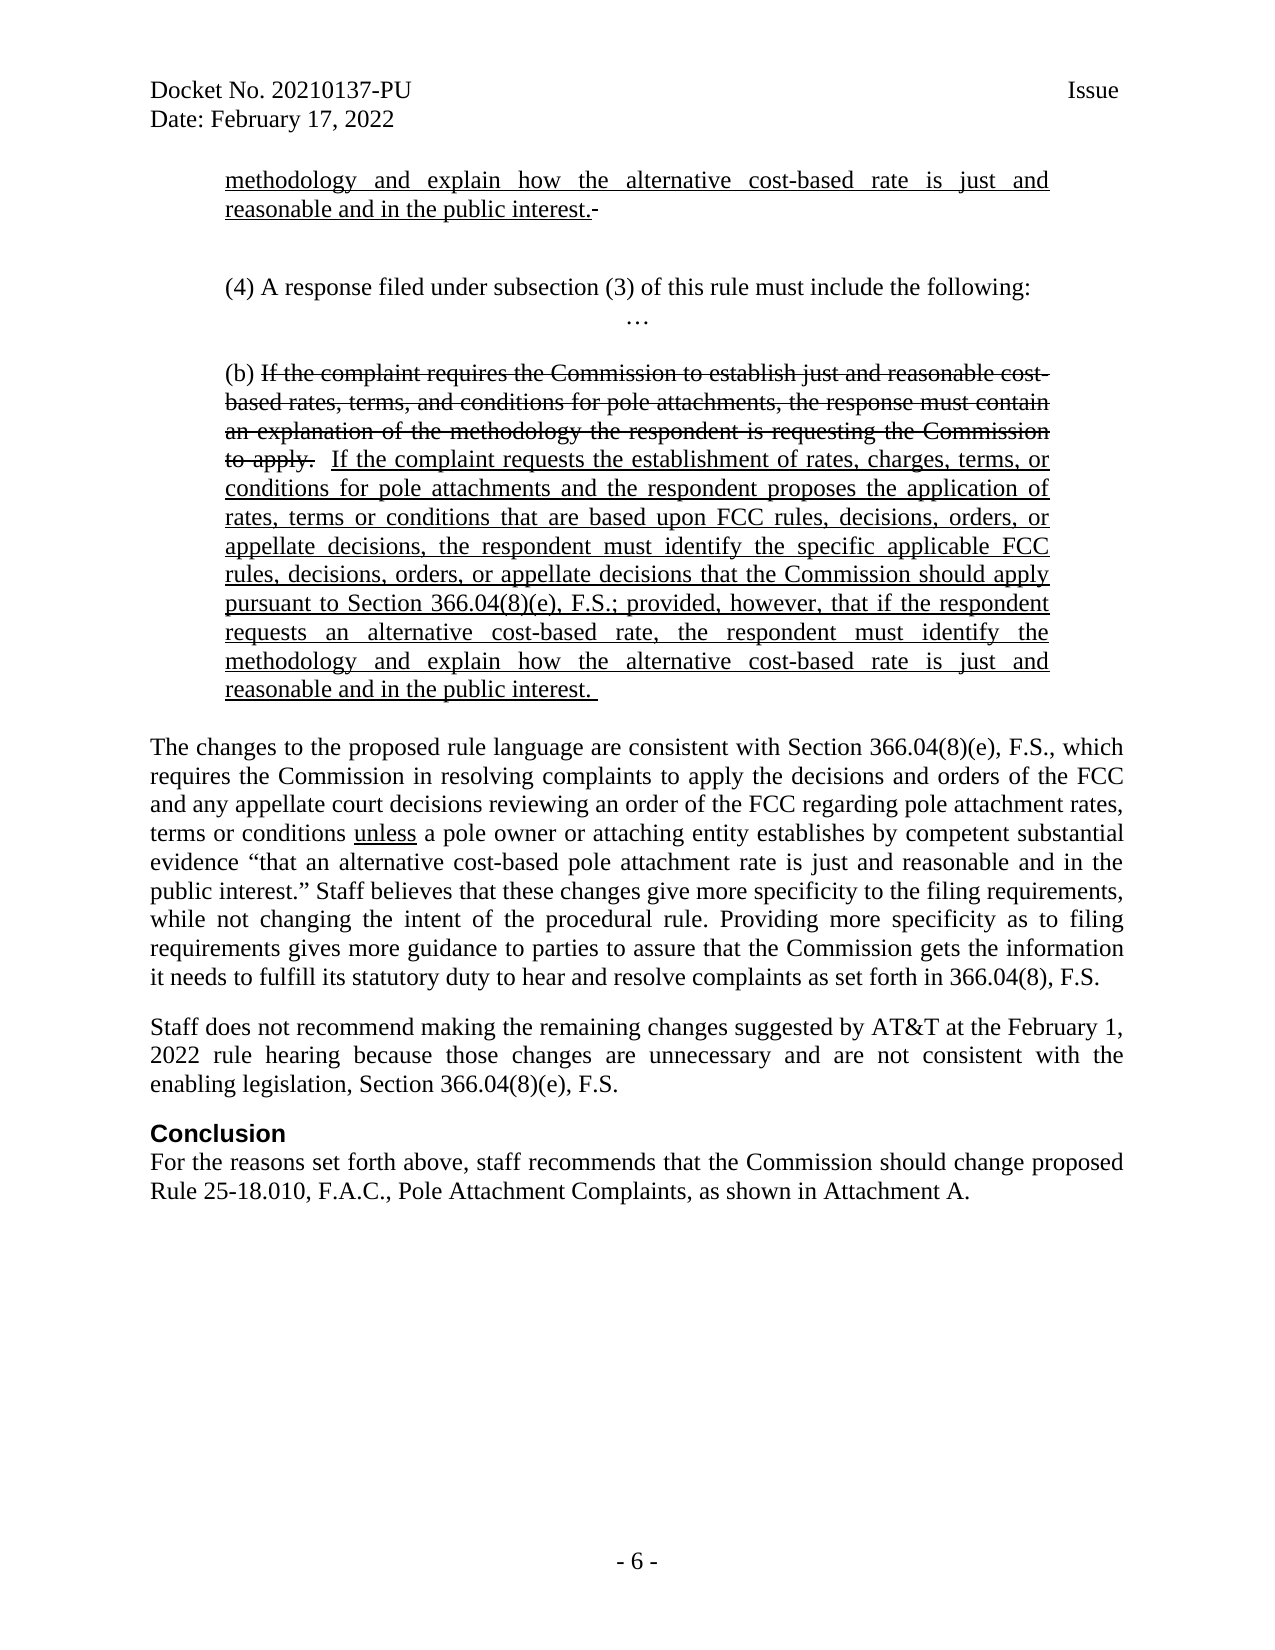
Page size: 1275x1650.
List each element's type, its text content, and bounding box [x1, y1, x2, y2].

text Staff does not recommend making the remaining changes suggested by AT&T at the February 1, 2022 rule hearing because those changes are unnecessary and are not consistent with the enabling legislation, Section 366.04(8)(e), F.S. [150, 1012, 1125, 1098]
text (4) A response filed under subsection (3) of this rule must include the following: [225, 272, 1050, 301]
text For the reasons set forth above, staff recommends that the Commission should change proposed Rule 25-18.010, F.A.C., Pole Attachment Complaints, as shown in Attachment A. [150, 1147, 1125, 1205]
text … [225, 301, 1050, 329]
subtitle Conclusion [150, 1119, 1125, 1147]
text The changes to the proposed rule language are consistent with Section 366.04(8)(e), F.S., which requires the Commission in resolving complaints to apply the decisions and orders of the FCC and any appellate court decisions reviewing an order of the FCC regarding pole attachment rates, terms or conditions unless a pole owner or attaching entity establishes by competent substantial evidence “that an alternative cost-based pole attachment rate is just and reasonable and in the public interest.” Staff believes that these changes give more specificity to the filing requirements, while not changing the intent of the procedural rule. Providing more specificity as to filing requirements gives more guidance to parties to assure that the Commission gets the information it needs to fulfill its statutory duty to hear and resolve complaints as set forth in 366.04(8), F.S. [150, 732, 1125, 991]
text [225, 165, 1050, 190]
